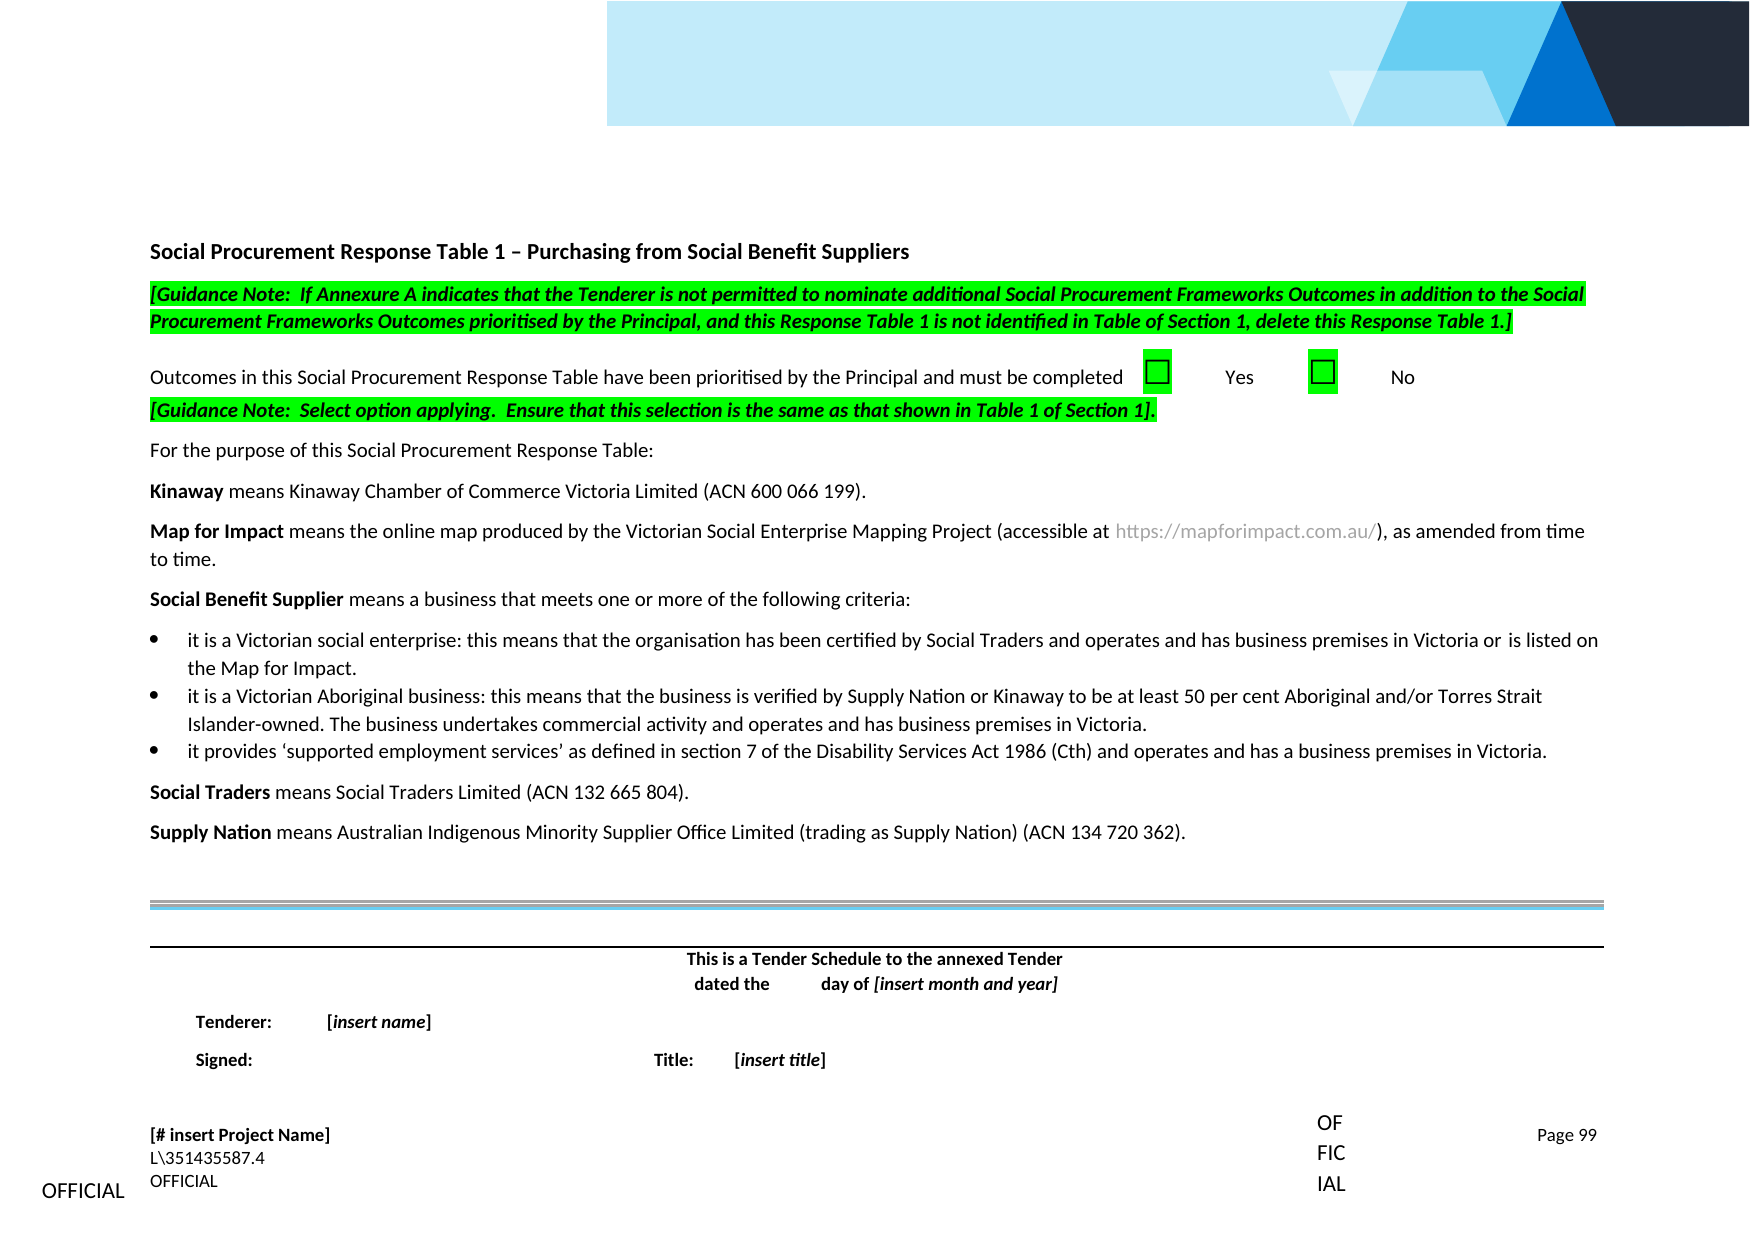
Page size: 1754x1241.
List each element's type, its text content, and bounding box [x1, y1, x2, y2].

text it is a Victorian social enterprise: this means that the organisation has been certified by Social Traders and operates and has business premises in Victoria or is listed on the Map for Impact. [150, 627, 1604, 680]
text Map for Impact means the online map produced by the Victorian Social Enterprise Mapping Project (accessible at https://mapforimpact.com.au/), as amended from time to time. [150, 518, 1604, 572]
text Kinaway means Kinaway Chamber of Commerce Victoria Limited (ACN 600 066 199). [150, 478, 1604, 503]
text Outcomes in this Social Procurement Response Table have been prioritised by the Principal and must be completed ☐ Yes ☐ No [Guidance Note: Select option applying. Ensure that this selection is the same as that shown in Table 1 of Section 1]. [150, 349, 1604, 422]
text it provides ‘supported employment services’ as defined in section 7 of the Disability Services Act 1986 (Cth) and operates and has a business premises in Victoria. [150, 739, 1604, 764]
text [Guidance Note: If Annexure A indicates that the Tenderer is not permitted to nominate additional Social Procurement Frameworks Outcomes in addition to the Social Procurement Frameworks Outcomes prioritised by the Principal, and this Response Table 1 is not identified in Table of Section 1, delete this Response Table 1.] [150, 281, 1604, 334]
text Social Traders means Social Traders Limited (ACN 132 665 804). [150, 779, 1604, 804]
text Social Procurement Response Table 1 – Purchasing from Social Benefit Suppliers [150, 237, 1604, 266]
text Supply Nation means Australian Indigenous Minority Supplier Office Limited (trading as Supply Nation) (ACN 134 720 362). [150, 819, 1604, 845]
text For the purpose of this Social Procurement Response Table: [150, 437, 1604, 463]
text it is a Victorian Aboriginal business: this means that the business is verified by Supply Nation or Kinaway to be at least 50 per cent Aboriginal and/or Torres Strait Islander-owned. The business undertakes commercial activity and operates and has business premises in Victoria. [150, 683, 1604, 736]
text Social Benefit Supplier means a business that meets one or more of the following criteria: [150, 587, 1604, 612]
